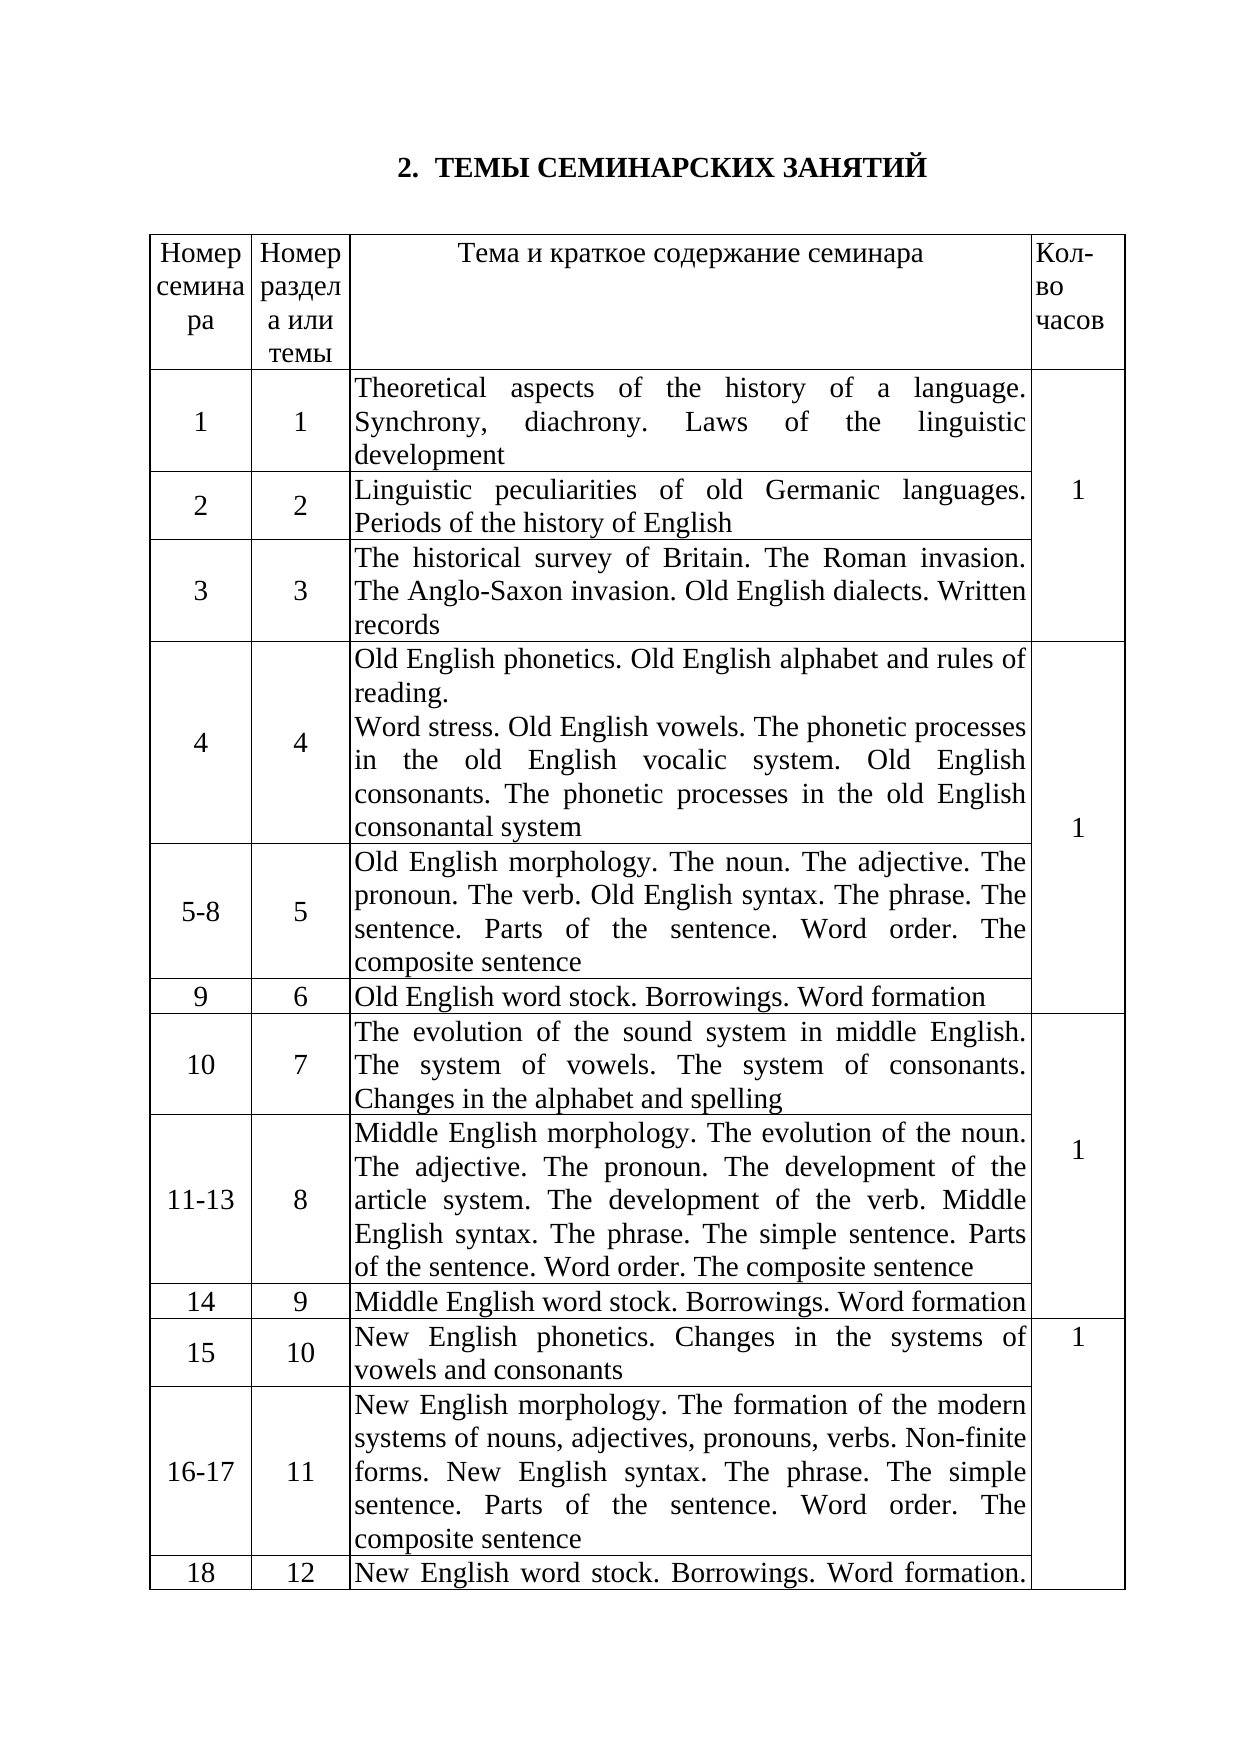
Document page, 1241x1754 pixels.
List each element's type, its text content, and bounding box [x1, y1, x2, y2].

table_cell 3 [151, 540, 251, 641]
table_cell Linguistic peculiarities of old Germanic languages. Periods of the history of English [351, 472, 1031, 539]
table_cell 1 [1032, 642, 1124, 1013]
table_header Номер семинара [151, 235, 251, 369]
table_cell 2 [252, 472, 349, 539]
list ТЕМЫ СЕМИНАРСКИХ ЗАНЯТИЙ [187, 150, 1137, 183]
table_cell 11-13 [151, 1115, 251, 1283]
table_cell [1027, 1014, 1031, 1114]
table_cell 8 [252, 1115, 349, 1283]
table_cell 2 [151, 472, 251, 539]
table_cell Theoretical aspects of the history of a language. Synchrony, diachrony. Laws of the linguistic development [351, 370, 1031, 471]
table_cell 1 [1032, 370, 1124, 641]
table_header Кол-во часов [1032, 235, 1124, 369]
table_cell 5 [252, 844, 349, 978]
table_cell 11 [252, 1387, 349, 1554]
table_cell 5-8 [151, 844, 251, 978]
table_cell 4 [151, 642, 251, 843]
table_header Тема и краткое содержание семинара [351, 235, 1031, 369]
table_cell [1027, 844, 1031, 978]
table_cell 7 [252, 1014, 349, 1114]
table_cell 1 [1032, 1014, 1124, 1318]
table_cell 1 [252, 370, 349, 471]
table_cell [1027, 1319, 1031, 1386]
table_cell 1 [151, 370, 251, 471]
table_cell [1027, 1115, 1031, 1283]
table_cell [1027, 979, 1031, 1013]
table_cell 10 [252, 1319, 349, 1386]
table_cell Old English phonetics. Old English alphabet and rules of reading. Word stress. Old English vowels. The phonetic processes in the old English vocalic system. Old English consonants. The phonetic processes in the old English consonantal system [351, 642, 1031, 843]
table_cell 16-17 [151, 1387, 251, 1554]
table_cell 4 [252, 642, 349, 843]
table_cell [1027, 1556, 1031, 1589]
table_cell The historical survey of Britain. The Roman invasion. The Anglo-Saxon invasion. Old English dialects. Written records [351, 540, 1031, 641]
table_cell 1 [1032, 1319, 1124, 1589]
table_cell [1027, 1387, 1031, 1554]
table_cell 15 [151, 1319, 251, 1386]
table_cell 10 [151, 1014, 251, 1114]
table_cell 3 [252, 540, 349, 641]
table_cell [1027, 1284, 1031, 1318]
